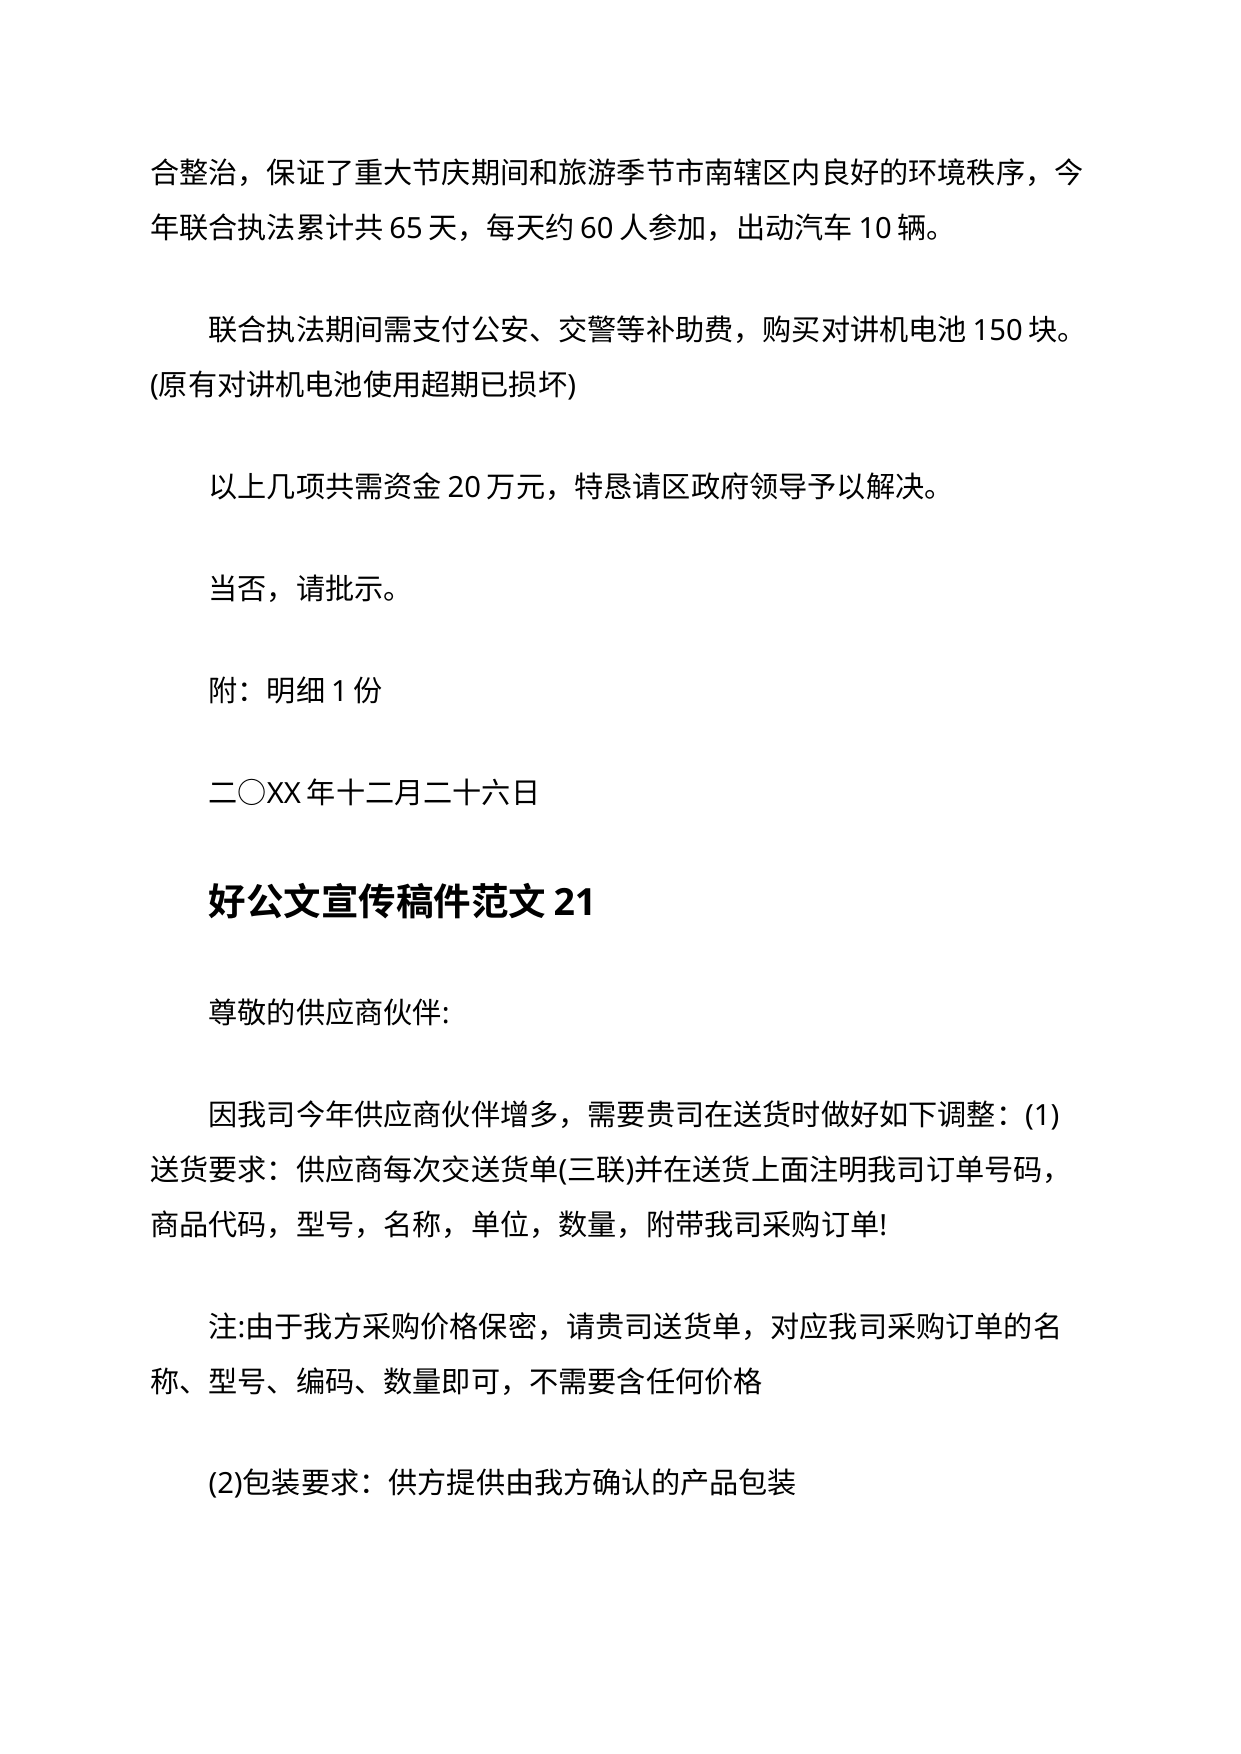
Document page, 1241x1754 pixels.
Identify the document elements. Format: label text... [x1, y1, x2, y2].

text 联合执法期间需支付公安、交警等补助费，购买对讲机电池150块。(原有对讲机电池使用超期已损坏) [150, 307, 1090, 404]
text 注:由于我方采购价格保密，请贵司送货单，对应我司采购订单的名称、型号、编码、数量即可，不需要含任何价格 [150, 1303, 1090, 1400]
text 当否，请批示。 [150, 566, 1090, 608]
text 附：明细1份 [150, 668, 1090, 710]
text 以上几项共需资金20万元，特恳请区政府领导予以解决。 [150, 464, 1090, 506]
text 好公文宣传稿件范文21 [150, 872, 1090, 926]
text (2)包装要求：供方提供由我方确认的产品包装 [150, 1460, 1090, 1502]
text 因我司今年供应商伙伴增多，需要贵司在送货时做好如下调整：(1) 送货要求：供应商每次交送货单(三联)并在送货上面注明我司订单号码，商品代码，型号，名称，单位，数量，附带我司采购订单! [150, 1091, 1090, 1243]
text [150, 150, 1090, 247]
text 二○XX年十二月二十六日 [150, 769, 1090, 812]
text 尊敬的供应商伙伴: [150, 989, 1090, 1032]
